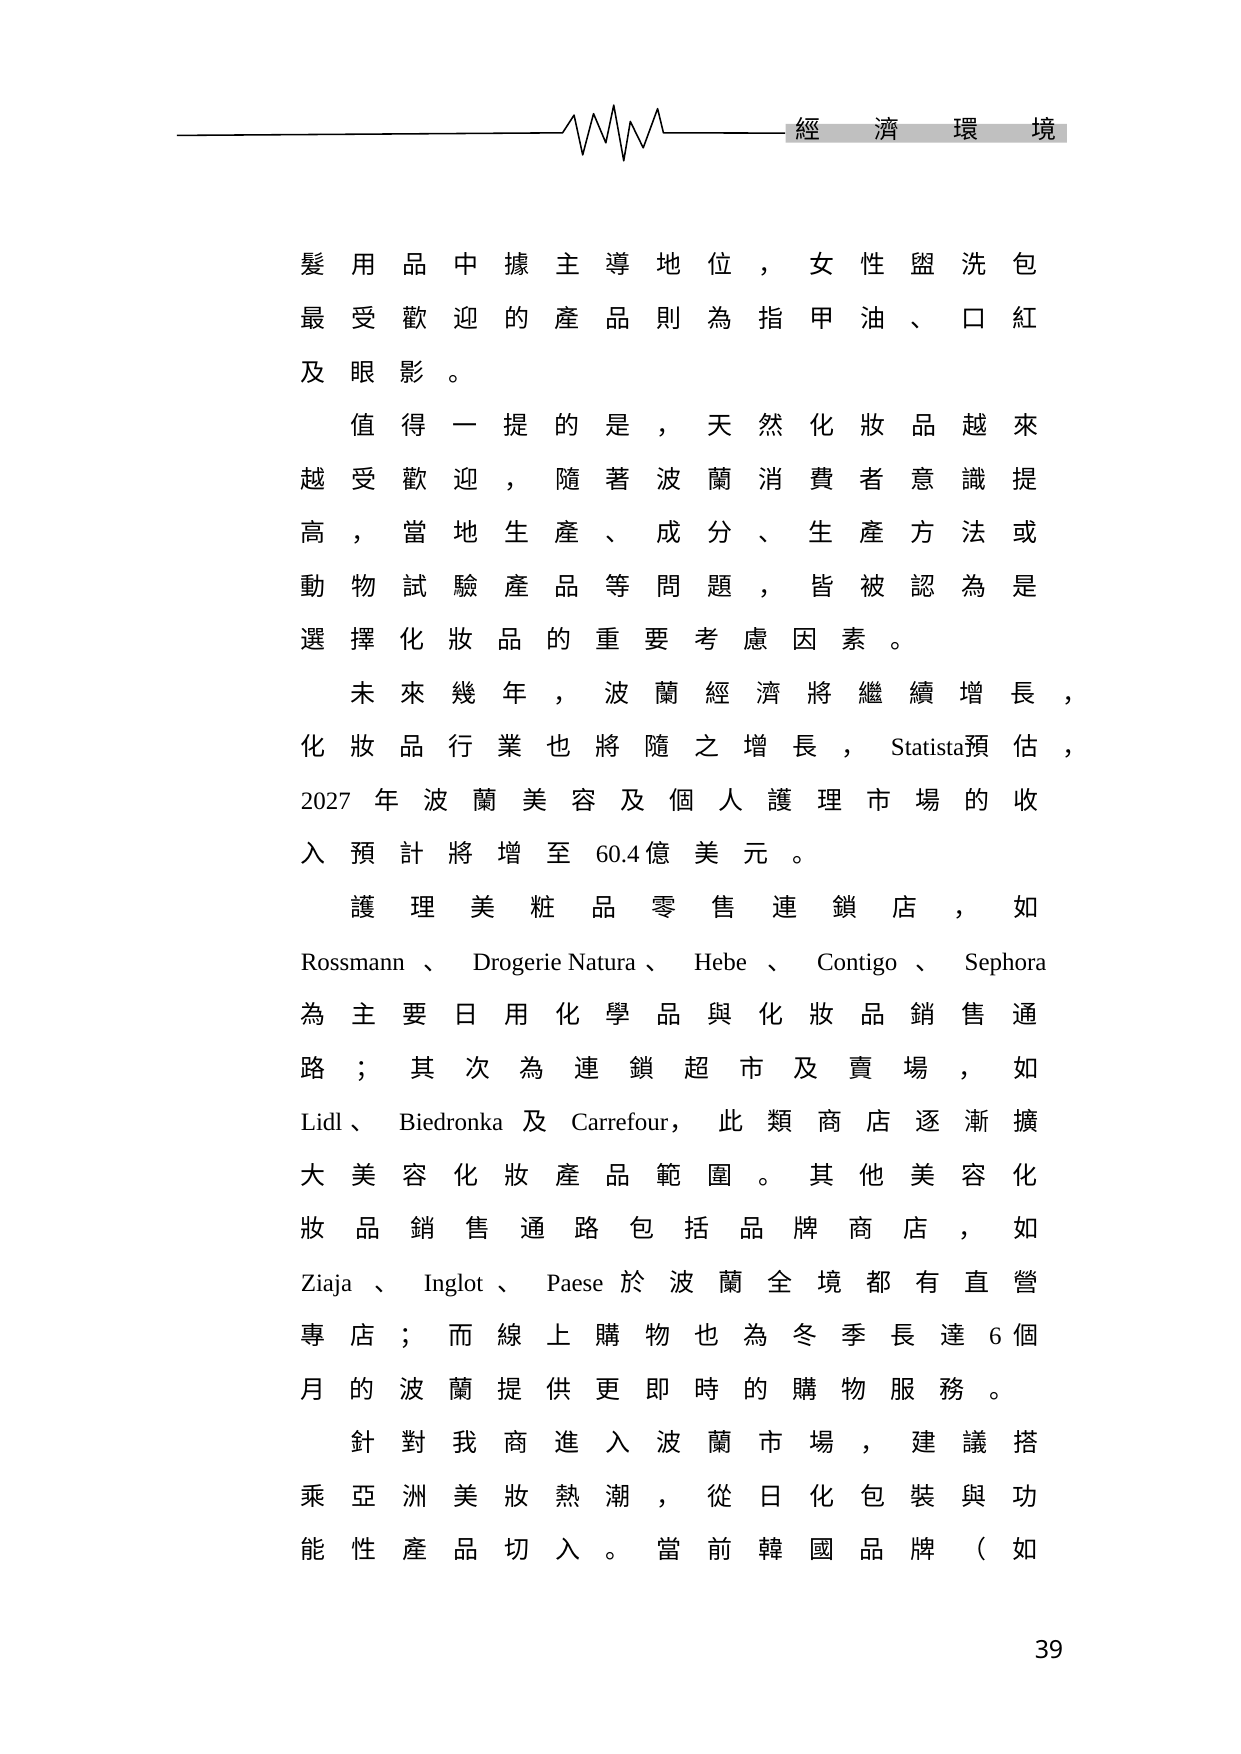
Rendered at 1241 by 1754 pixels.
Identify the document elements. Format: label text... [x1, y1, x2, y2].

text 護理美粧品零售連鎖店，如Rossmann、Drogerie Natura、Hebe、Contigo、Sephora為主要日用化學品與化妝品銷售通路；其次為連鎖超市及賣場，如Lidl、Biedronka及Carrefour，此類商店逐漸擴大美容化妝產品範圍。其他美容化妝品銷售通路包括品牌商店，如Ziaja、Inglot、Paese於波蘭全境都有直營專店；而線上購物也為冬季長達6個月的波蘭提供更即時的購物服務。 [276, 879, 1063, 1414]
text 未來幾年，波蘭經濟將繼續增長，化妝品行業也將隨之增長，Statista預估，2027年波蘭美容及個人護理市場的收入預計將增至60.4億美元。 [276, 664, 1063, 879]
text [276, 236, 1063, 397]
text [276, 1414, 1063, 1575]
text 值得一提的是，天然化妝品越來越受歡迎，隨著波蘭消費者意識提高，當地生產、成分、生產方法或動物試驗產品等問題，皆被認為是選擇化妝品的重要考慮因素。 [276, 397, 1063, 664]
